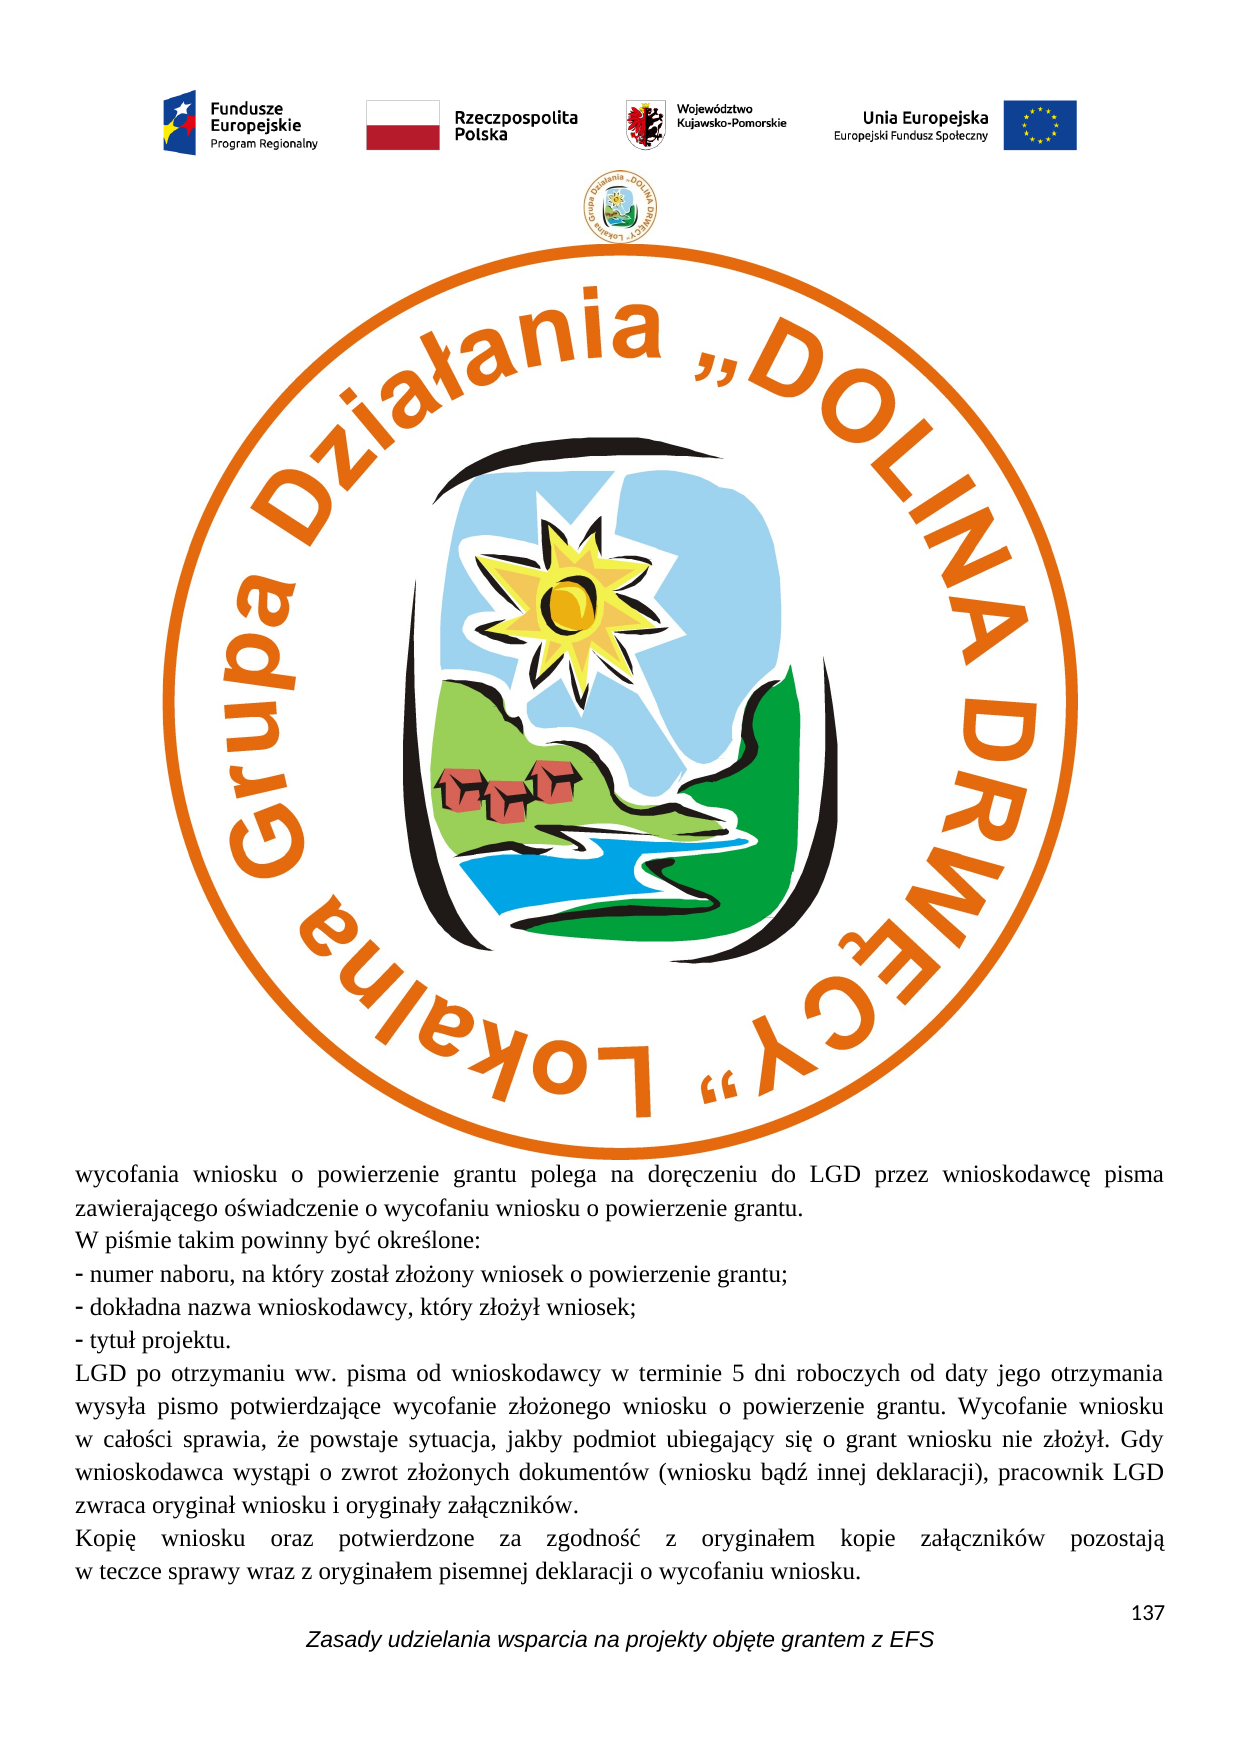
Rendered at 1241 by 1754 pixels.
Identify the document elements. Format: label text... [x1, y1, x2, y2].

text Każdemu wnioskodawcy przysługuje prawo do pisemnego wystąpienia do LGD o wycofanie złożonego przez siebie wniosku o powierzenie grantu z dalszych etapów procedury oceny i wyboru projektu. Procedura wycofania wniosku o powierzenie grantu polega na doręczeniu do LGD przez wnioskodawcę pisma zawierającego oświadczenie o wycofaniu wniosku o powierzenie grantu. [75, 1159, 1165, 1221]
text dokładna nazwa wnioskodawcy, który złożył wniosek; [75, 1292, 1165, 1320]
text Kopię wniosku oraz potwierdzone za zgodność z oryginałem kopie załączników pozostają w teczce sprawy wraz z oryginałem pisemnej deklaracji o wycofaniu wniosku. [75, 1523, 1165, 1584]
text numer naboru, na który został złożony wniosek o powierzenie grantu; [75, 1259, 1165, 1287]
picture [147, 73, 1093, 1160]
text tytuł projektu. [75, 1325, 1165, 1353]
text W piśmie takim powinny być określone: [75, 1226, 1165, 1254]
text LGD po otrzymaniu ww. pisma od wnioskodawcy w terminie 5 dni roboczych od daty jego otrzymania wysyła pismo potwierdzające wycofanie złożonego wniosku o powierzenie grantu. Wycofanie wniosku w całości sprawia, że powstaje sytuacja, jakby podmiot ubiegający się o grant wniosku nie złożył. Gdy wnioskodawca wystąpi o zwrot złożonych dokumentów (wniosku bądź innej deklaracji), pracownik LGD zwraca oryginał wniosku i oryginały załączników. [75, 1358, 1165, 1518]
